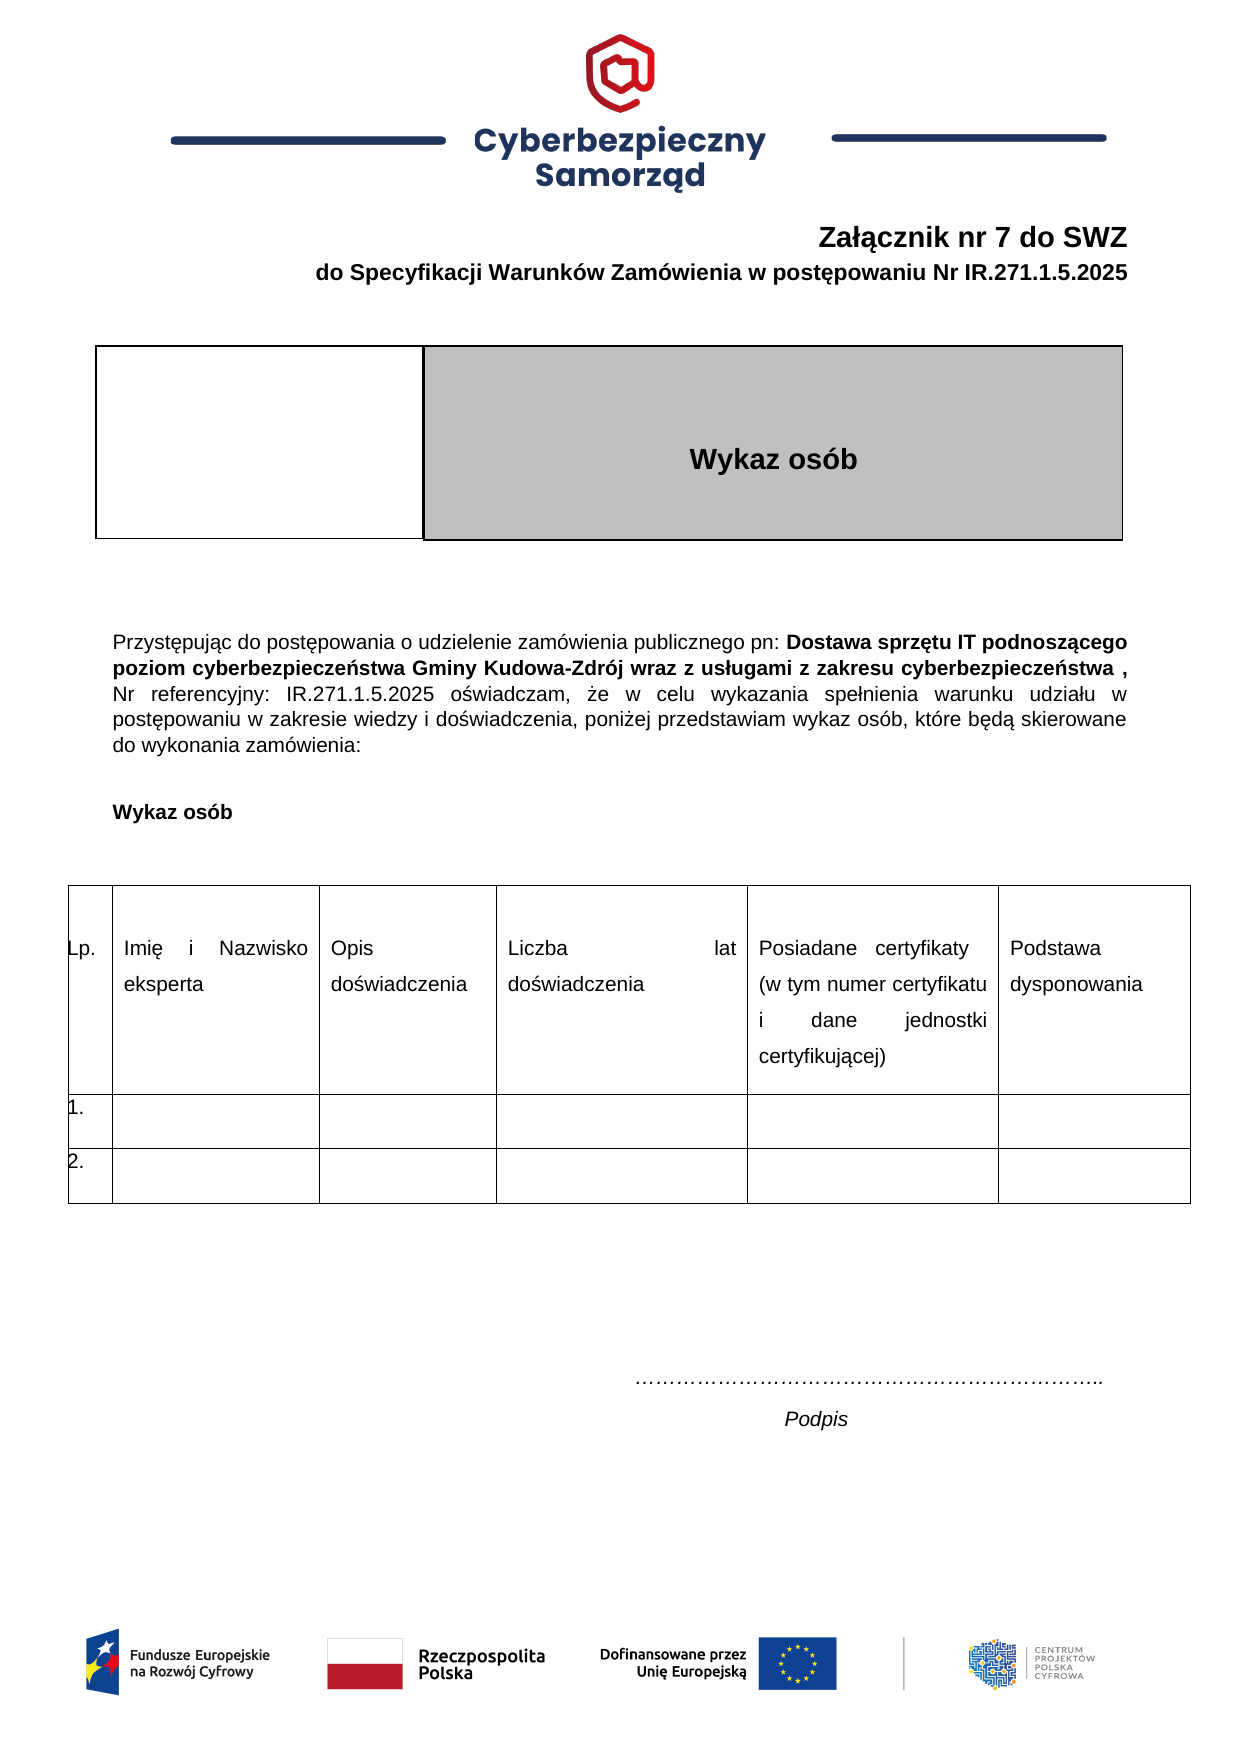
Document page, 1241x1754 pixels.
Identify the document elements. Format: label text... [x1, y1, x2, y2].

table_cell [999, 1095, 1190, 1148]
text Wykaz osób [112, 799, 1128, 823]
picture [64, 1606, 1128, 1717]
table_header Imię i Nazwisko eksperta [113, 886, 319, 1093]
table_cell [113, 1149, 319, 1203]
table_cell [999, 1149, 1190, 1203]
table_header Liczba lat doświadczenia [497, 886, 747, 1093]
table_cell [497, 1095, 747, 1148]
picture [474, 34, 766, 193]
text Przystępując do postępowania o udzielenie zamówienia publicznego pn: Dostawa sprzętu IT podnoszącego poziom cyberbezpieczeństwa Gminy Kudowa-Zdrój wraz z usługami z zakresu cyberbezpieczeństwa , Nr referencyjny: IR.271.1.5.2025 oświadczam, że w celu wykazania spełnienia warunku udziału w postępowaniu w zakresie wiedzy i doświadczenia, poniżej przedstawiam wykaz osób, które będą skierowane do wykonania zamówienia: [112, 630, 1128, 757]
table_header Lp. [69, 886, 112, 1093]
table_cell [320, 1095, 496, 1148]
table_cell [320, 1149, 496, 1203]
text Załącznik nr 7 do SWZ [127, 220, 1128, 254]
text do Specyfikacji Warunków Zamówienia w postępowaniu Nr IR.271.1.5.2025 [112, 259, 1128, 285]
table_cell [497, 1149, 747, 1203]
table_cell 2. [69, 1149, 112, 1203]
table_cell [113, 1095, 319, 1148]
table_cell 1. [69, 1095, 112, 1148]
table_header Opis doświadczenia [320, 886, 496, 1093]
table_cell [748, 1149, 998, 1203]
picture [831, 134, 1107, 142]
text Podpis [555, 1407, 1128, 1431]
picture [170, 136, 446, 145]
text ………………………………………………………….. [555, 1365, 1128, 1389]
table_header Podstawa dysponowania [999, 886, 1190, 1093]
table_cell [748, 1095, 998, 1148]
table_header Posiadane certyfikaty (w tym numer certyfikatu i dane jednostki certyfikującej) [748, 886, 998, 1093]
